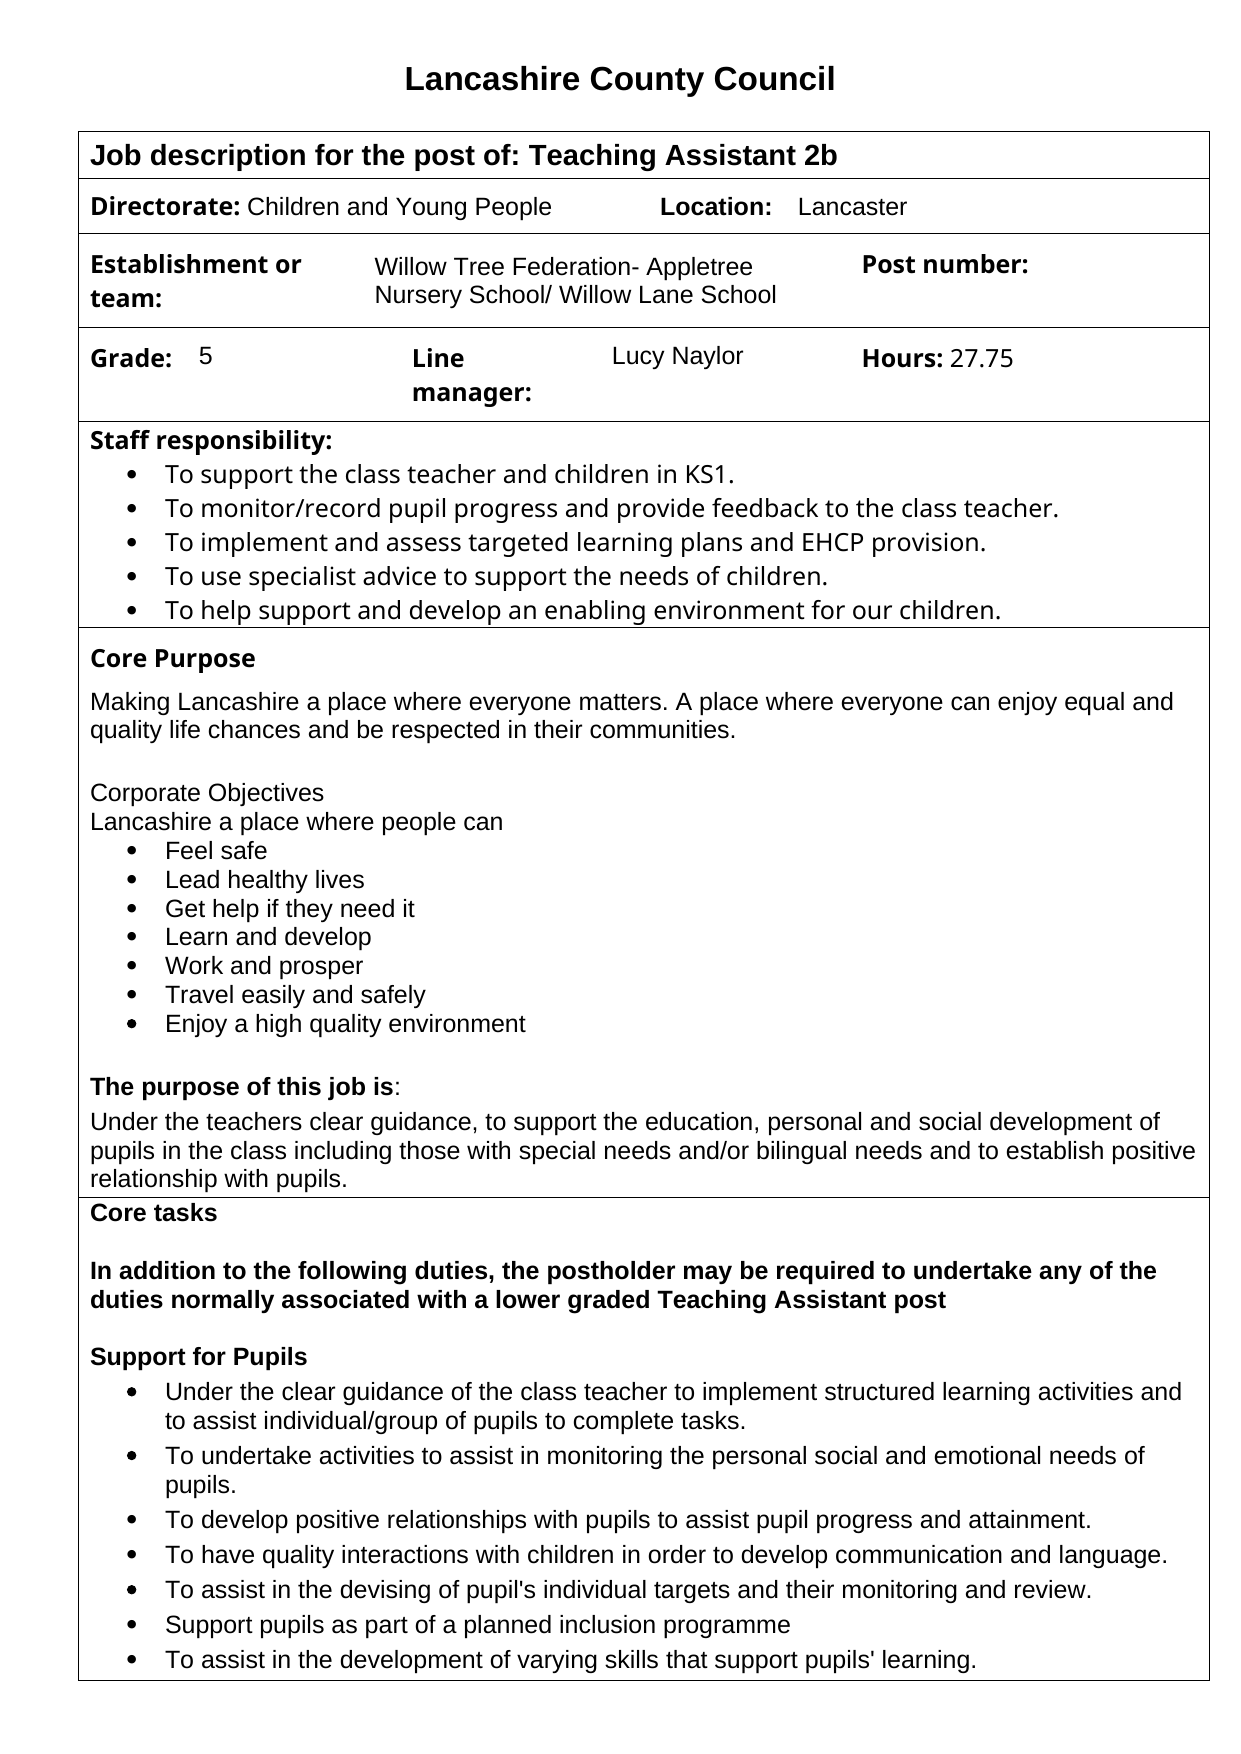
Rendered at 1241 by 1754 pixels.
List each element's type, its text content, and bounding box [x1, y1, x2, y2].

table_cell [1045, 328, 1209, 421]
table_cell Grade: [79, 328, 187, 421]
table_cell Location: [649, 179, 786, 233]
table_cell Lancaster [786, 179, 1209, 233]
table_cell Lucy Naylor [600, 328, 850, 421]
table_cell Establishment or team: [79, 234, 363, 327]
table_cell [1045, 234, 1209, 327]
table_cell Under the teachers clear guidance, to support the education, personal and social development of pupils in the class including those with special needs and/or bilingual needs and to establish positive relationship with pupils. [79, 1107, 1209, 1197]
table_cell Willow Tree Federation- Appletree Nursery School/ Willow Lane School [363, 234, 850, 327]
table_cell Core Purpose Making a place where everyone matters. A place where everyone can enjoy equal and quality life chances and be respected in their communities. Corporate Objectives a place where people can Feel safe Lead healthy lives Get help if they need it Learn and develop Work and prosper Travel easily and safely Enjoy a high quality environment The purpose of this job is: [79, 628, 1209, 1107]
table_cell 5 [187, 328, 400, 421]
table_cell Post number: [850, 234, 1045, 327]
table_cell Hours: 27.75 [850, 328, 1045, 421]
text County Council [89, 59, 1152, 97]
table_cell Line manager: [400, 328, 600, 421]
table_cell Directorate: Children and Young People [79, 179, 649, 233]
table_header Job description for the post of: Teaching Assistant 2b [79, 132, 1209, 178]
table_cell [79, 1198, 1209, 1680]
table_cell Staff responsibility: To support the class teacher and children in KS1. To monitor/record pupil progress and provide feedback to the class teacher. To implement and assess targeted learning plans and EHCP provision. To use specialist advice to support the needs of children. To help support and develop an enabling environment for our children. [79, 422, 1209, 627]
